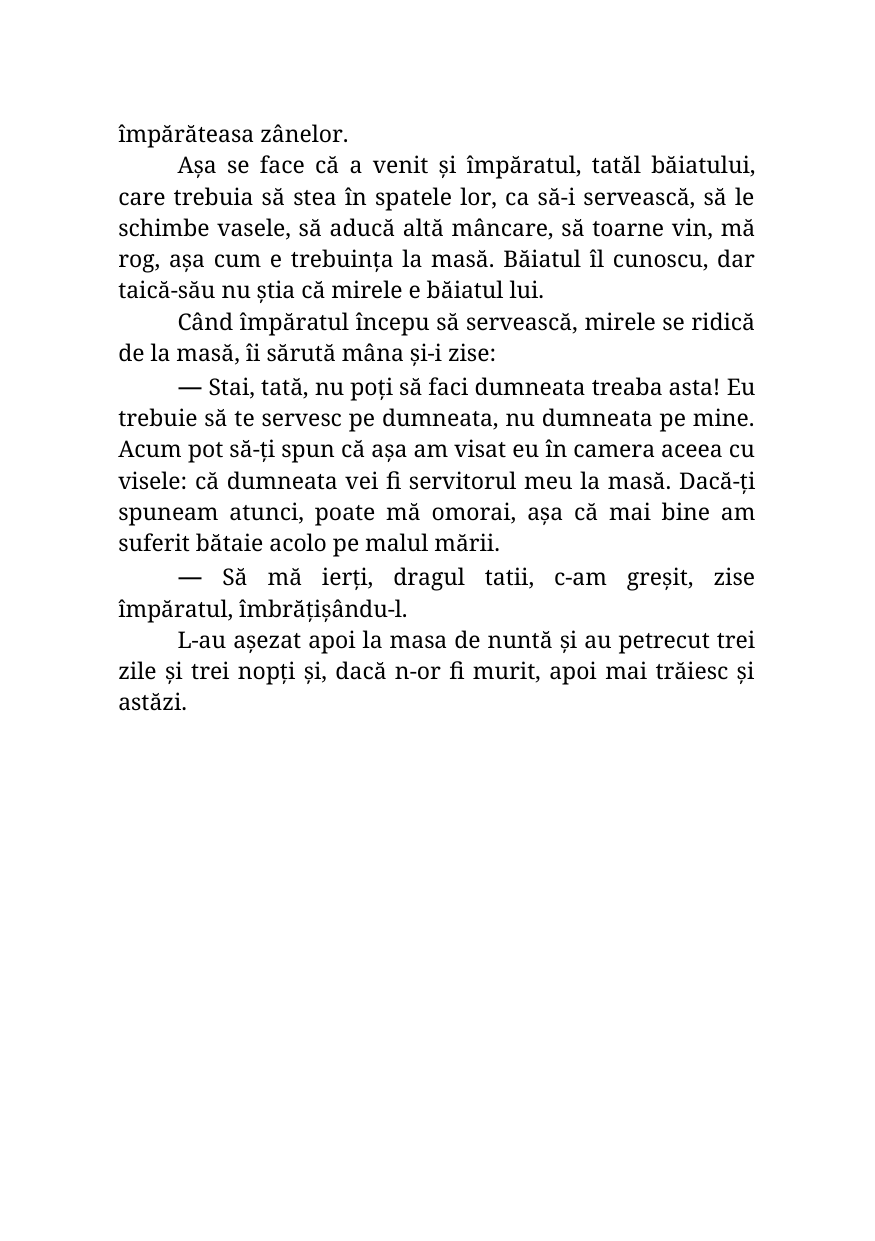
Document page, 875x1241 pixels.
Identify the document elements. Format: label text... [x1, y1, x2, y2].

text L-au aşezat apoi la masa de nuntă şi au petrecut trei zile şi trei nopţi şi, dacă n-or fi murit, apoi mai trăiesc şi astăzi. [118, 624, 756, 717]
text Aşa se face că a venit şi împăratul, tatăl băiatului, care trebuia să stea în spatele lor, ca să-i servească, să le schimbe vasele, să aducă altă mâncare, să toarne vin, mă rog, aşa cum e trebuinţa la masă. Băiatul îl cunoscu, dar taică-său nu ştia că mirele e băiatul lui. [118, 149, 756, 306]
text — Stai, tată, nu poţi să faci dumneata treaba asta! Eu trebuie să te servesc pe dumneata, nu dumneata pe mine. Acum pot să-ţi spun că aşa am visat eu în camera aceea cu visele: că dumneata vei fi servitorul meu la masă. Dacă-ţi spuneam atunci, poate mă omorai, aşa că mai bine am suferit bătaie acolo pe malul mării. [118, 368, 756, 558]
text Când împăratul începu să servească, mirele se ridică de la masă, îi sărută mâna şi-i zise: [118, 306, 756, 368]
text — Să mă ierţi, dragul tatii, c-am greşit, zise împăratul, îmbrăţişându-l. [118, 558, 756, 624]
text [118, 118, 756, 149]
